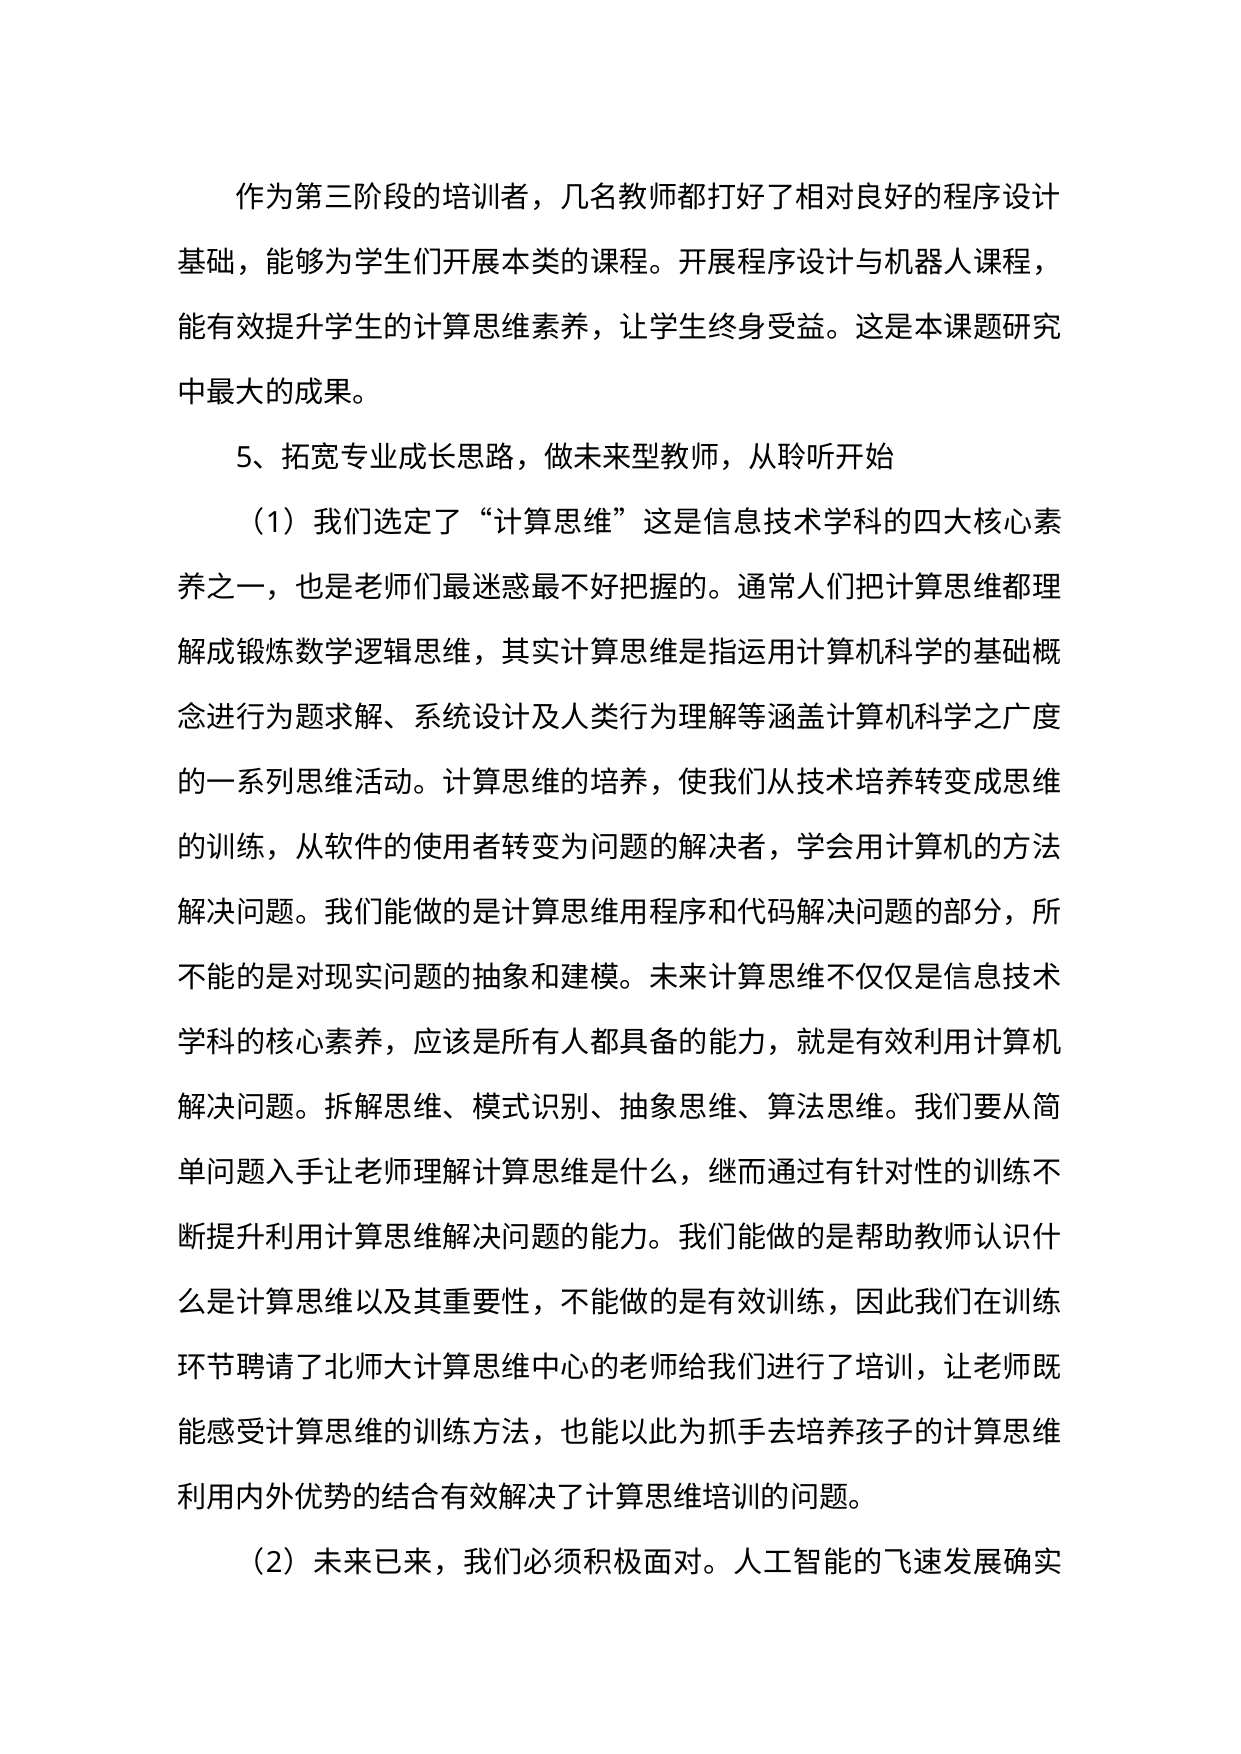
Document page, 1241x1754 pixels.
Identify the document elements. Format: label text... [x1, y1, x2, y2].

text 作为第三阶段的培训者，几名教师都打好了相对良好的程序设计基础，能够为学生们开展本类的课程。开展程序设计与机器人课程，能有效提升学生的计算思维素养，让学生终身受益。这是本课题研究中最大的成果。 [177, 162, 1063, 422]
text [177, 1527, 1063, 1592]
text （1）我们选定了“计算思维”这是信息技术学科的四大核心素养之一，也是老师们最迷惑最不好把握的。通常人们把计算思维都理解成锻炼数学逻辑思维，其实计算思维是指运用计算机科学的基础概念进行为题求解、系统设计及人类行为理解等涵盖计算机科学之广度的一系列思维活动。计算思维的培养，使我们从技术培养转变成思维的训练，从软件的使用者转变为问题的解决者，学会用计算机的方法解决问题。我们能做的是计算思维用程序和代码解决问题的部分，所不能的是对现实问题的抽象和建模。未来计算思维不仅仅是信息技术学科的核心素养，应该是所有人都具备的能力，就是有效利用计算机解决问题。拆解思维、模式识别、抽象思维、算法思维。我们要从简单问题入手让老师理解计算思维是什么，继而通过有针对性的训练不断提升利用计算思维解决问题的能力。我们能做的是帮助教师认识什么是计算思维以及其重要性，不能做的是有效训练，因此我们在训练环节聘请了北师大计算思维中心的老师给我们进行了培训，让老师既能感受计算思维的训练方法，也能以此为抓手去培养孩子的计算思维，利用内外优势的结合有效解决了计算思维培训的问题。 [177, 487, 1063, 1527]
text 5、拓宽专业成长思路，做未来型教师，从聆听开始 [177, 422, 1063, 487]
